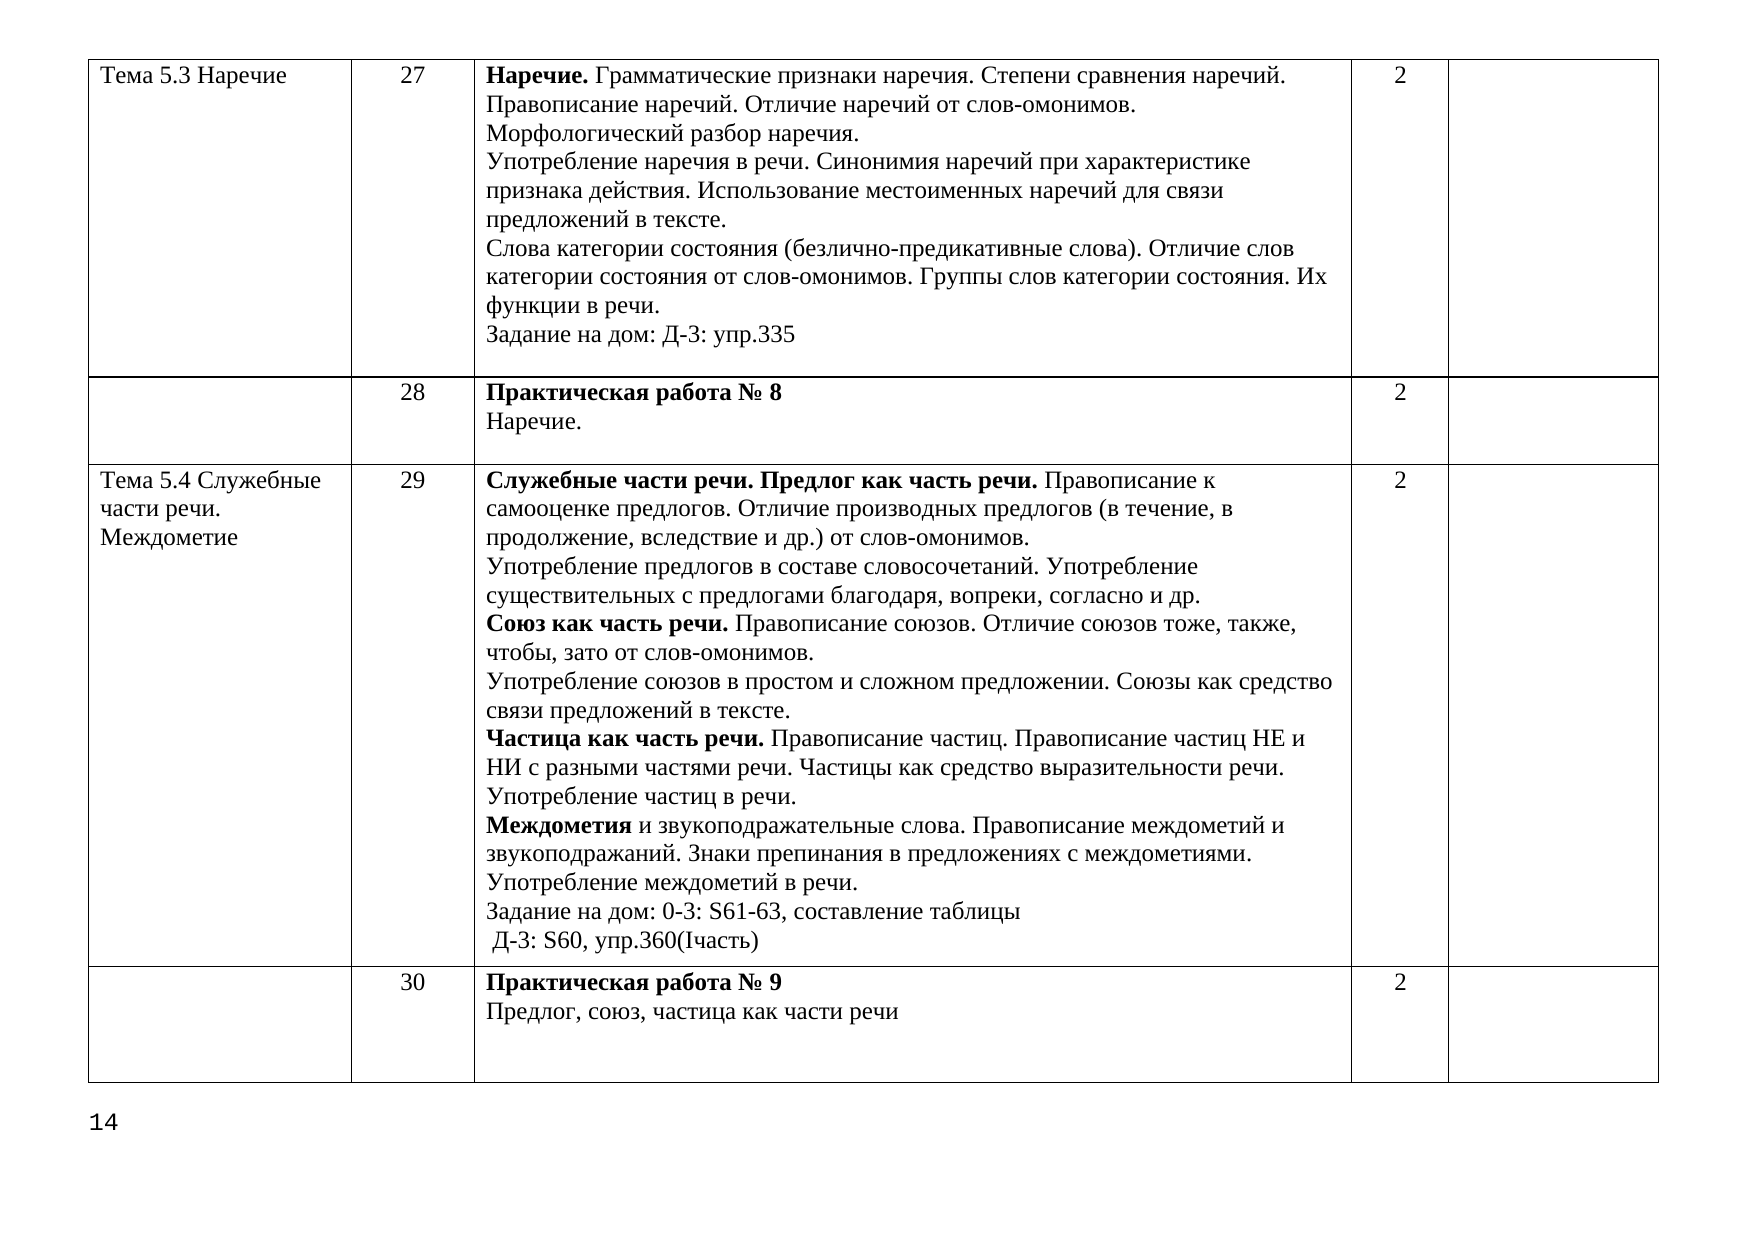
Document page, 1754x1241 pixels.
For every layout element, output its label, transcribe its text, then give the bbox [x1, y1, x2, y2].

table_cell 28 [352, 378, 474, 464]
table_cell 27 [352, 60, 474, 376]
table_cell Практическая работа № 9 Предлог, союз, частица как части речи [475, 967, 1351, 1082]
table_cell 2 [1352, 465, 1448, 966]
table_cell [1449, 60, 1658, 376]
table_cell 29 [352, 465, 474, 966]
table_cell Практическая работа № 8 Наречие. [475, 378, 1351, 464]
table_cell Наречие. Грамматические признаки наречия. Степени сравнения наречий. Правописание наречий. Отличие наречий от слов-омонимов. Морфологический разбор наречия. Употребление наречия в речи. Синонимия наречий при характеристике признака действия. Использование местоименных наречий для связи предложений в тексте. Слова категории состояния (безлично-предикативные слова). Отличие слов категории состояния от слов-омонимов. Группы слов категории состояния. Их функции в речи. Задание на дом: Д-3: упр.335 [475, 60, 1351, 376]
table_cell 2 [1352, 60, 1448, 376]
table_cell [1449, 465, 1658, 966]
table_cell [89, 378, 351, 464]
table_cell 2 [1352, 967, 1448, 1082]
table_cell [89, 967, 351, 1082]
table_cell 30 [352, 967, 474, 1082]
table_cell Тема 5.3 Наречие [89, 60, 351, 376]
table_cell [1449, 378, 1658, 464]
table_cell 2 [1352, 378, 1448, 464]
table_cell Служебные части речи. Предлог как часть речи. Правописание к самооценке предлогов. Отличие производных предлогов (в течение, в продолжение, вследствие и др.) от слов-омонимов. Употребление предлогов в составе словосочетаний. Употребление существительных с предлогами благодаря, вопреки, согласно и др. Союз как часть речи. Правописание союзов. Отличие союзов тоже, также, чтобы, зато от слов-омонимов. Употребление союзов в простом и сложном предложении. Союзы как средство связи предложений в тексте. Частица как часть речи. Правописание частиц. Правописание частиц НЕ и НИ с разными частями речи. Частицы как средство выразительности речи. Употребление частиц в речи. Междометия и звукоподражательные слова. Правописание междометий и звукоподражаний. Знаки препинания в предложениях с междометиями. Употребление междометий в речи. Задание на дом: 0-3: S61-63, составление таблицы Д-3: S60, упр.360(Iчасть) [475, 465, 1351, 966]
table_cell [1449, 967, 1658, 1082]
table_cell Тема 5.4 Служебные части речи. Междометие [89, 465, 351, 966]
